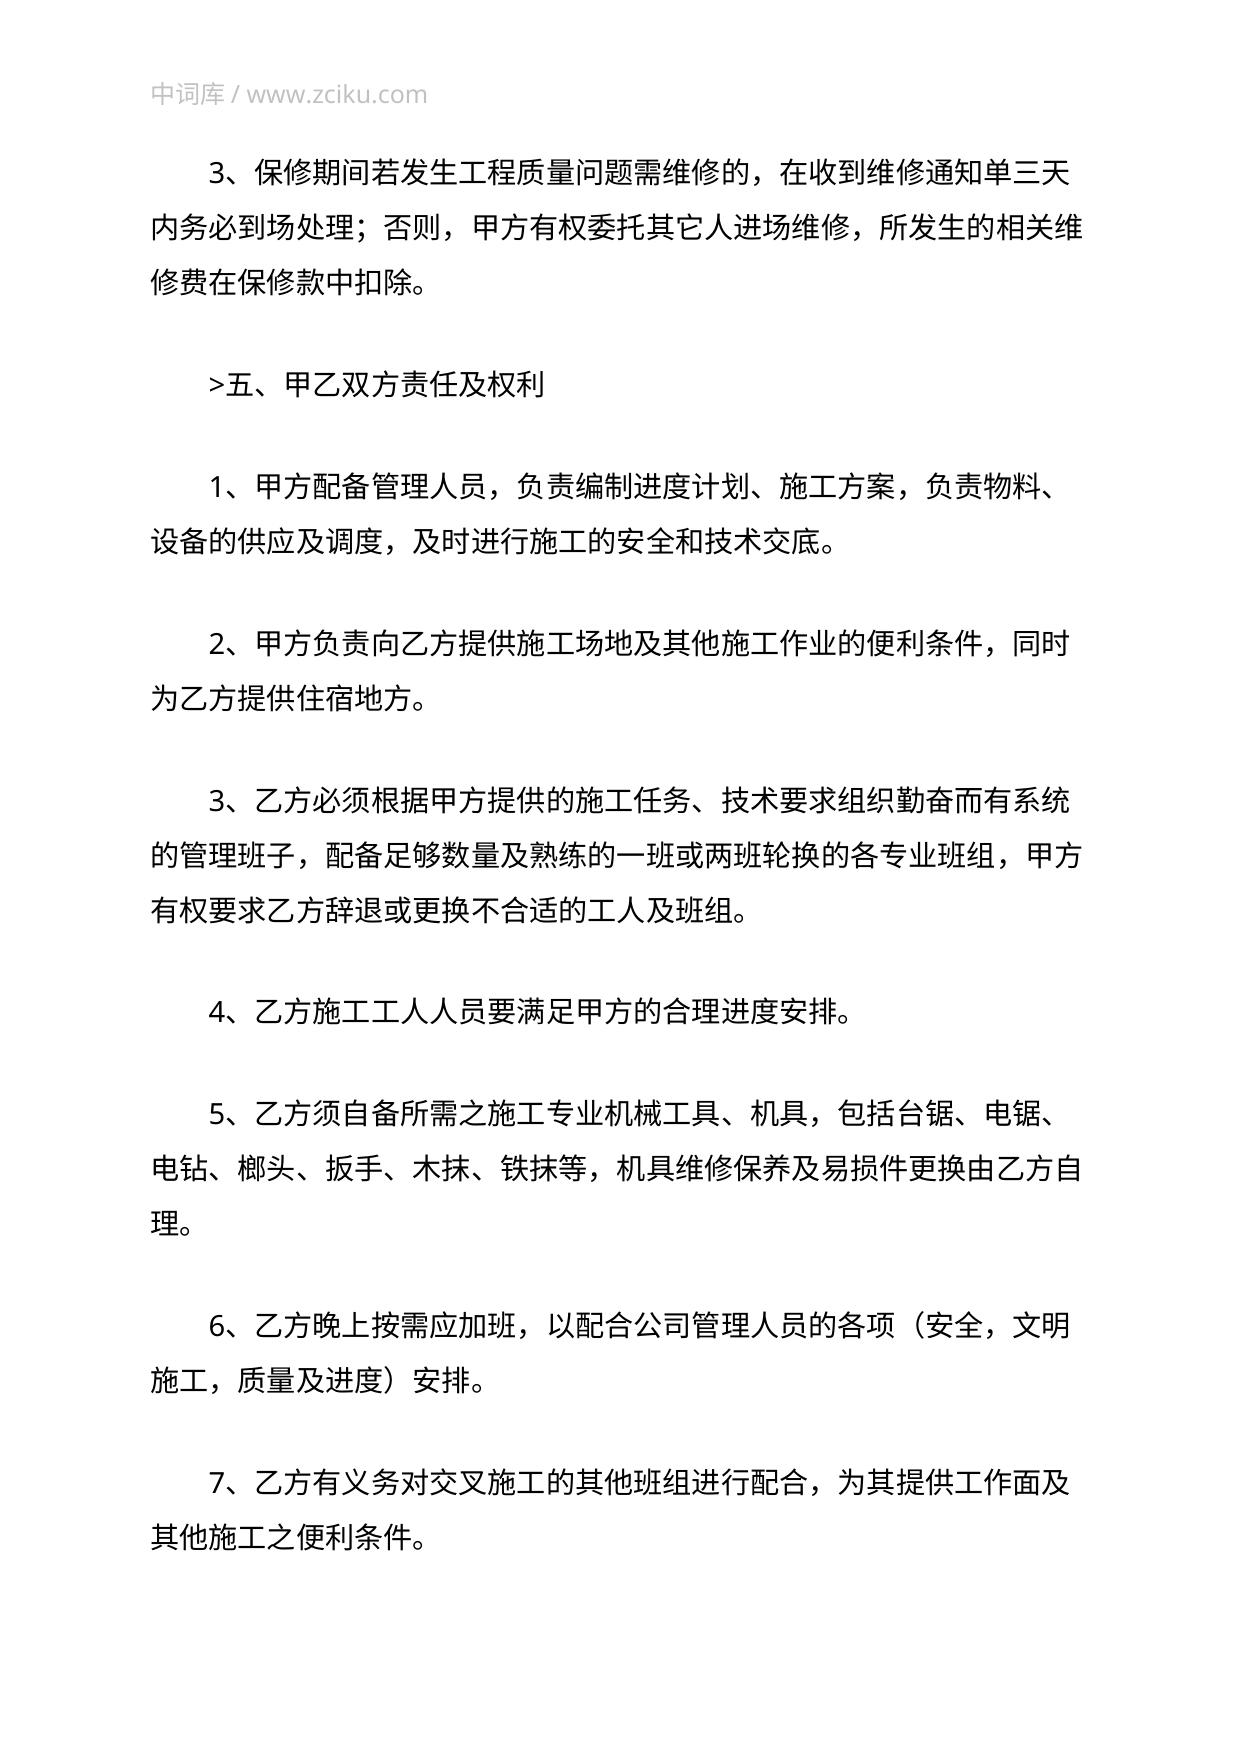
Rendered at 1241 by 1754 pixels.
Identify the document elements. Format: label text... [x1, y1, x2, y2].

text >五、甲乙双方责任及权利 [150, 362, 1090, 404]
text 1、甲方配备管理人员，负责编制进度计划、施工方案，负责物料、设备的供应及调度，及时进行施工的安全和技术交底。 [150, 464, 1090, 561]
text 5、乙方须自备所需之施工专业机械工具、机具，包括台锯、电锯、电钻、榔头、扳手、木抹、铁抹等，机具维修保养及易损件更换由乙方自理。 [150, 1091, 1090, 1243]
text 3、保修期间若发生工程质量问题需维修的，在收到维修通知单三天内务必到场处理；否则，甲方有权委托其它人进场维修，所发生的相关维修费在保修款中扣除。 [150, 150, 1090, 302]
text 7、乙方有义务对交叉施工的其他班组进行配合，为其提供工作面及其他施工之便利条件。 [150, 1459, 1090, 1557]
text 6、乙方晚上按需应加班，以配合公司管理人员的各项（安全，文明施工，质量及进度）安排。 [150, 1302, 1090, 1400]
text 4、乙方施工工人人员要满足甲方的合理进度安排。 [150, 989, 1090, 1031]
text 3、乙方必须根据甲方提供的施工任务、技术要求组织勤奋而有系统的管理班子，配备足够数量及熟练的一班或两班轮换的各专业班组，甲方有权要求乙方辞退或更换不合适的工人及班组。 [150, 777, 1090, 929]
text 2、甲方负责向乙方提供施工场地及其他施工作业的便利条件，同时为乙方提供住宿地方。 [150, 620, 1090, 718]
